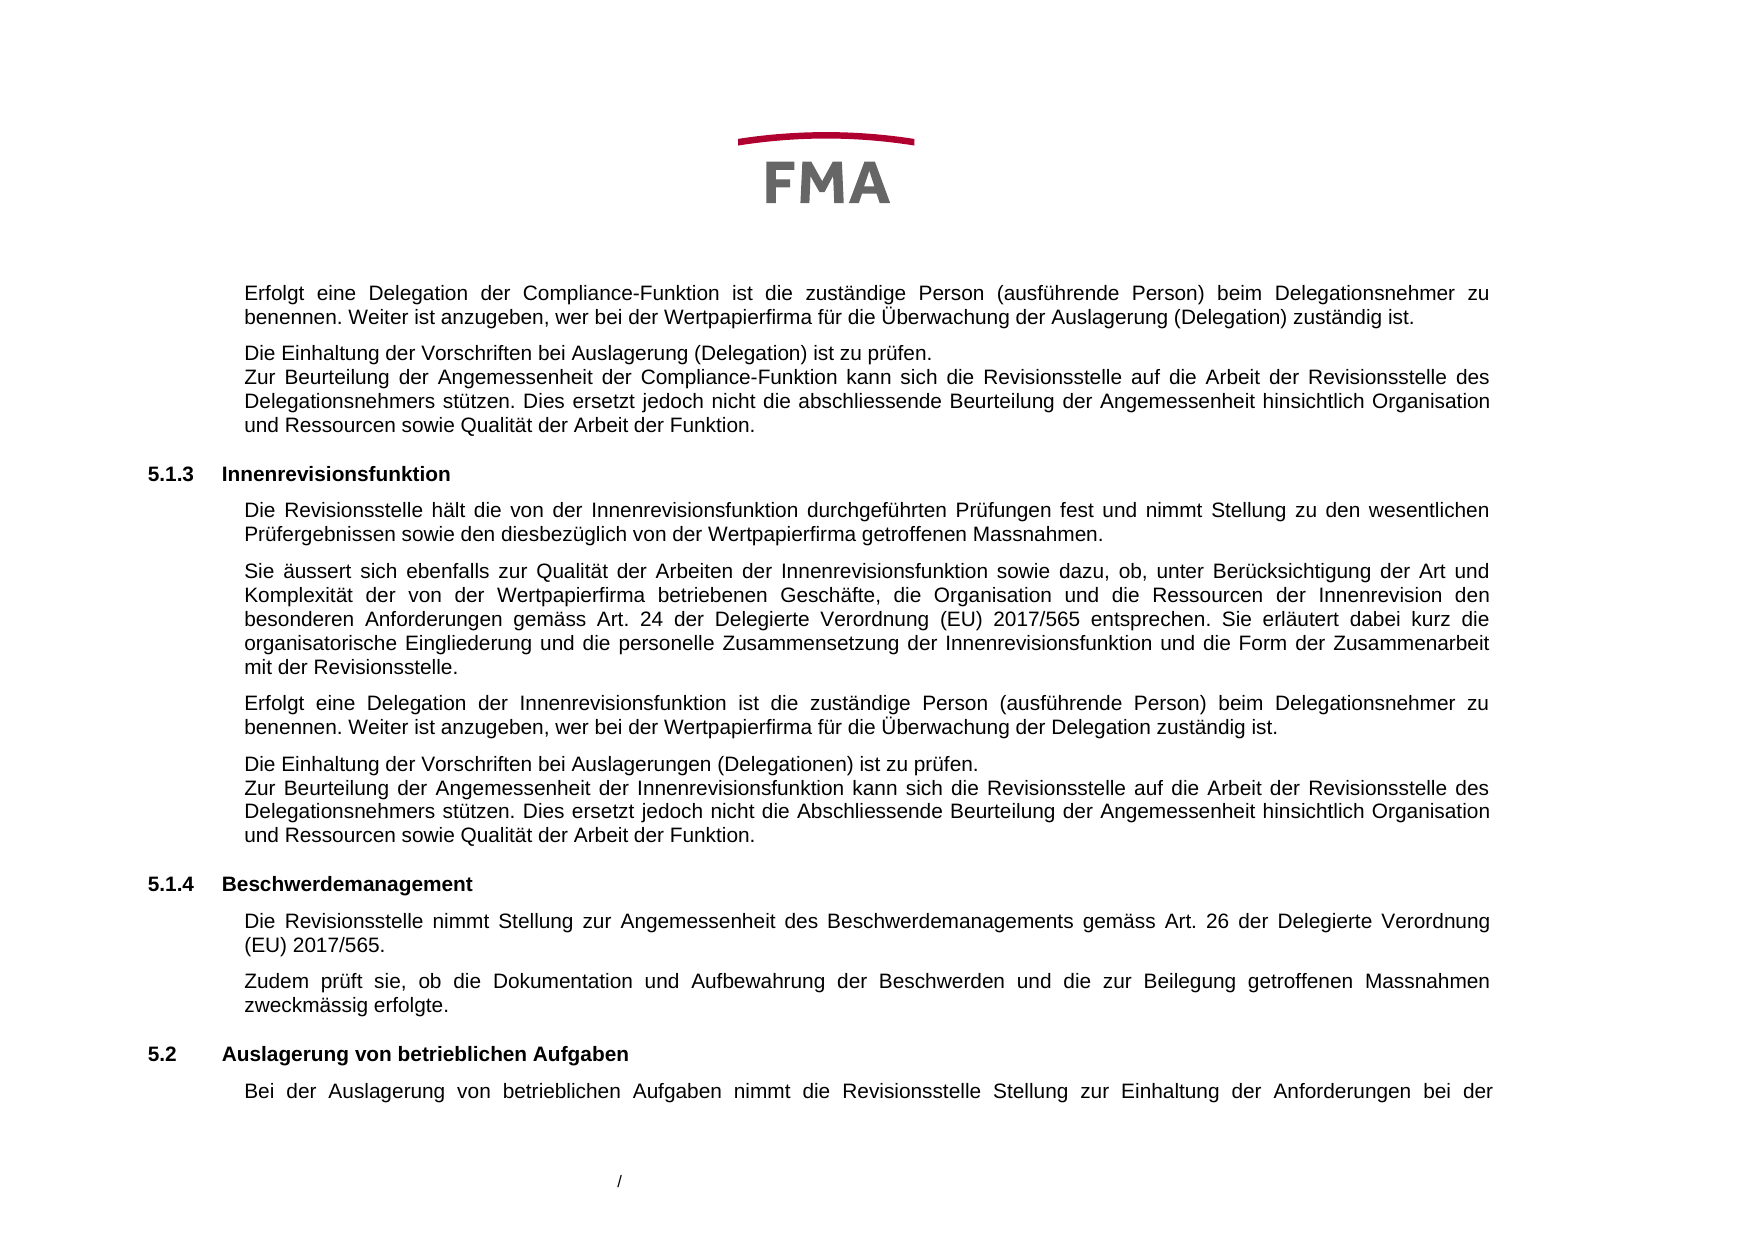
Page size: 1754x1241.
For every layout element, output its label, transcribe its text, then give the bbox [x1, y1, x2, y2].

subtitle Auslagerung von betrieblichen Aufgaben [148, 1042, 1506, 1066]
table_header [233, 1079, 1506, 1102]
subtitle Beschwerdemanagement [148, 872, 1506, 896]
table_header Die Revisionsstelle hält die von der Innenrevisionsfunktion durchgeführten Prüfungen fest und nimmt Stellung zu den wesentlichen Prüfergebnissen sowie den diesbezüglich von der Wertpapierfirma getroffenen Massnahmen. Sie äussert sich ebenfalls zur Qualität der Arbeiten der Innenrevisionsfunktion sowie dazu, ob, unter Berücksichtigung der Art und Komplexität der von der Wertpapierfirma betriebenen Geschäfte, die Organisation und die Ressourcen der Innenrevision den besonderen Anforderungen gemäss Art. 24 der Delegierte Verordnung (EU) 2017/565 entsprechen. Sie erläutert dabei kurz die organisatorische Eingliederung und die personelle Zusammensetzung der Innenrevisionsfunktion und die Form der Zusammenarbeit mit der Revisionsstelle. Erfolgt eine Delegation der Innenrevisionsfunktion ist die zuständige Person (ausführende Person) beim Delegationsnehmer zu benennen. Weiter ist anzugeben, wer bei der Wertpapierfirma für die Überwachung der Delegation zuständig ist. Die Einhaltung der Vorschriften bei Auslagerungen (Delegationen) ist zu prüfen. Zur Beurteilung der Angemessenheit der Innenrevisionsfunktion kann sich die Revisionsstelle auf die Arbeit der Revisionsstelle des Delegationsnehmers stützen. Dies ersetzt jedoch nicht die Abschliessende Beurteilung der Angemessenheit hinsichtlich Organisation und Ressourcen sowie Qualität der Arbeit der Funktion. [233, 498, 1503, 847]
table_header Die Revisionsstelle nimmt Stellung zur Angemessenheit des Beschwerdemanagements gemäss Art. 26 der Delegierte Verordnung (EU) 2017/565. Zudem prüft sie, ob die Dokumentation und Aufbewahrung der Beschwerden und die zur Beilegung getroffenen Massnahmen zweckmässig erfolgte. [233, 909, 1503, 1017]
subtitle Innenrevisionsfunktion [148, 462, 1506, 486]
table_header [233, 281, 1503, 437]
